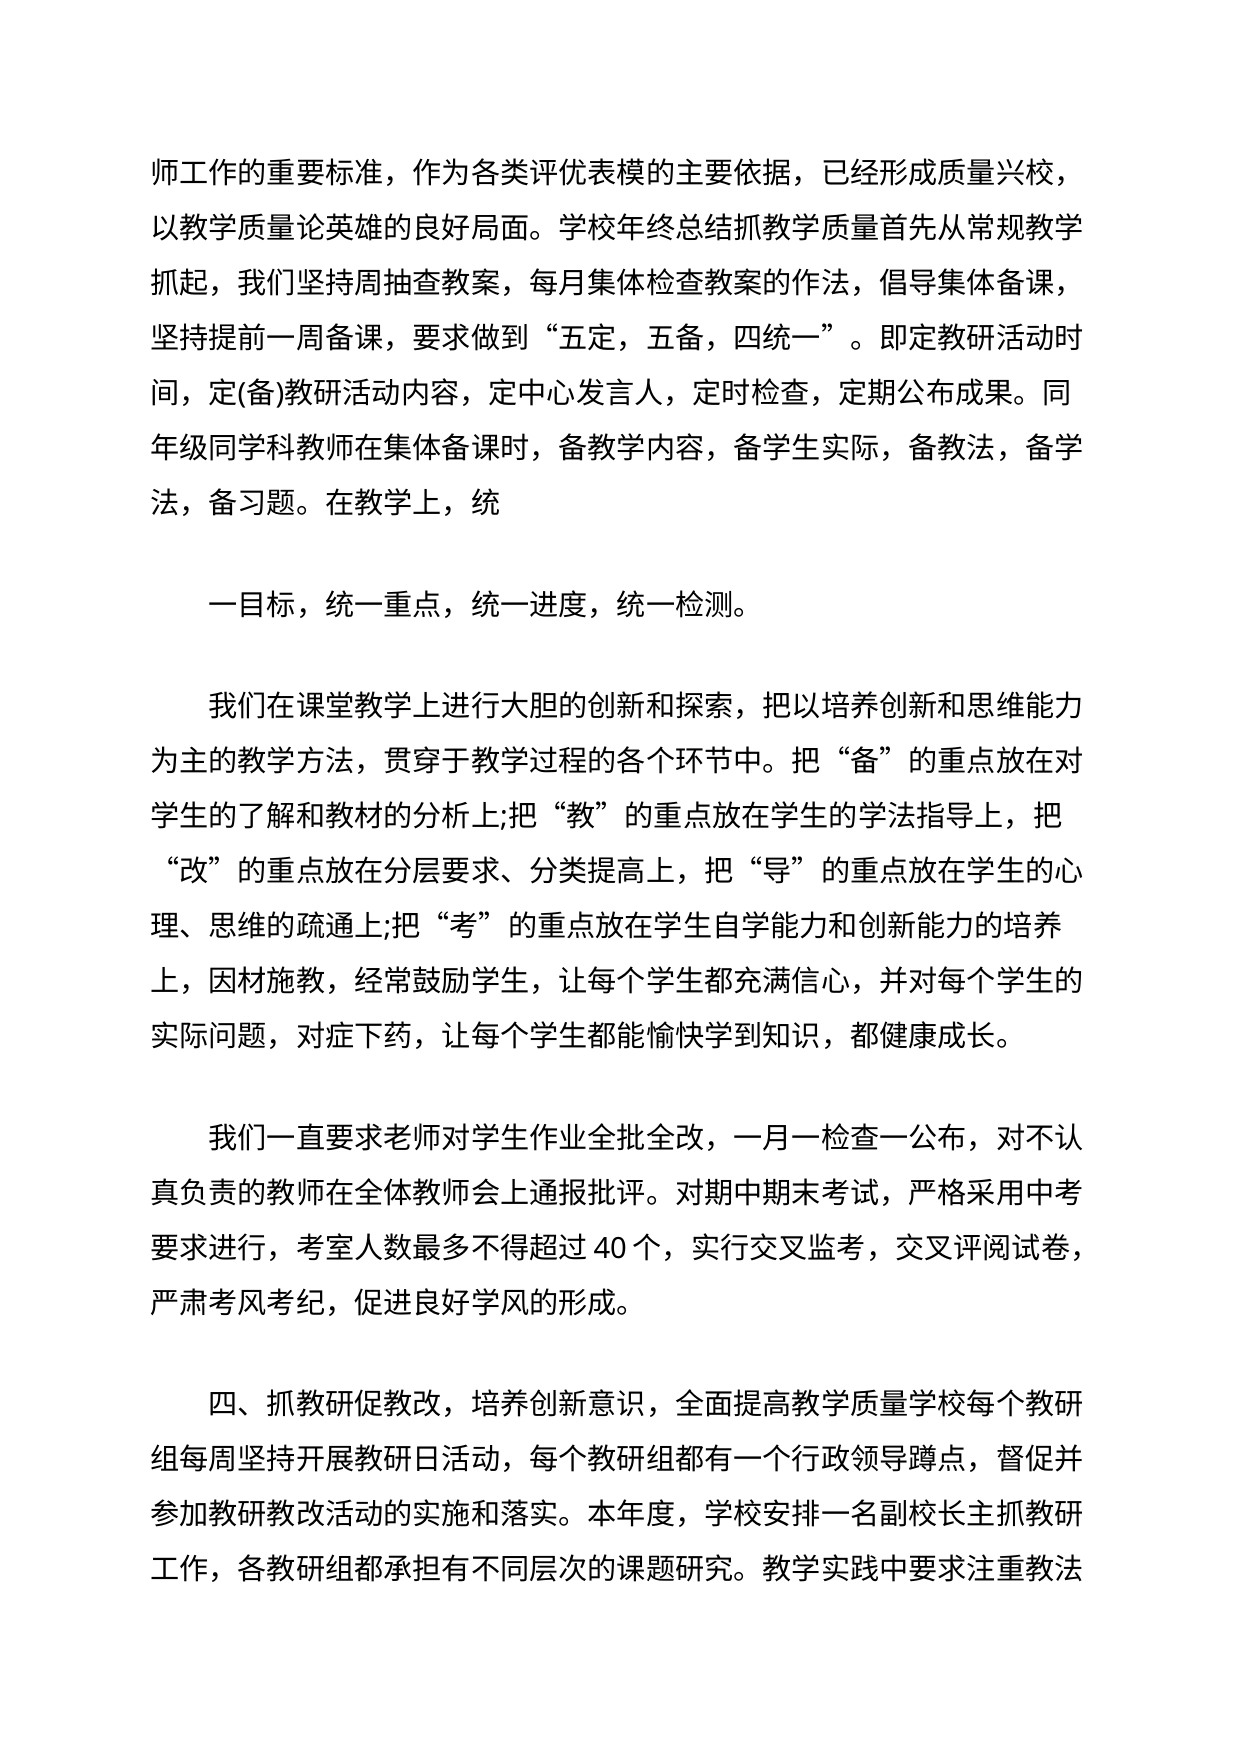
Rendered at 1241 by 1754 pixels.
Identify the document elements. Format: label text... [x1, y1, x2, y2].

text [150, 1381, 1090, 1588]
text 我们一直要求老师对学生作业全批全改，一月一检查一公布，对不认真负责的教师在全体教师会上通报批评。对期中期末考试，严格采用中考要求进行，考室人数最多不得超过40个，实行交叉监考，交叉评阅试卷，严肃考风考纪，促进良好学风的形成。 [150, 1114, 1090, 1321]
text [150, 150, 1090, 522]
text 我们在课堂教学上进行大胆的创新和探索，把以培养创新和思维能力为主的教学方法，贯穿于教学过程的各个环节中。把“备”的重点放在对学生的了解和教材的分析上;把“教”的重点放在学生的学法指导上，把“改”的重点放在分层要求、分类提高上，把“导”的重点放在学生的心理、思维的疏通上;把“考”的重点放在学生自学能力和创新能力的培养上，因材施教，经常鼓励学生，让每个学生都充满信心，并对每个学生的实际问题，对症下药，让每个学生都能愉快学到知识，都健康成长。 [150, 683, 1090, 1055]
text 一目标，统一重点，统一进度，统一检测。 [150, 581, 1090, 623]
